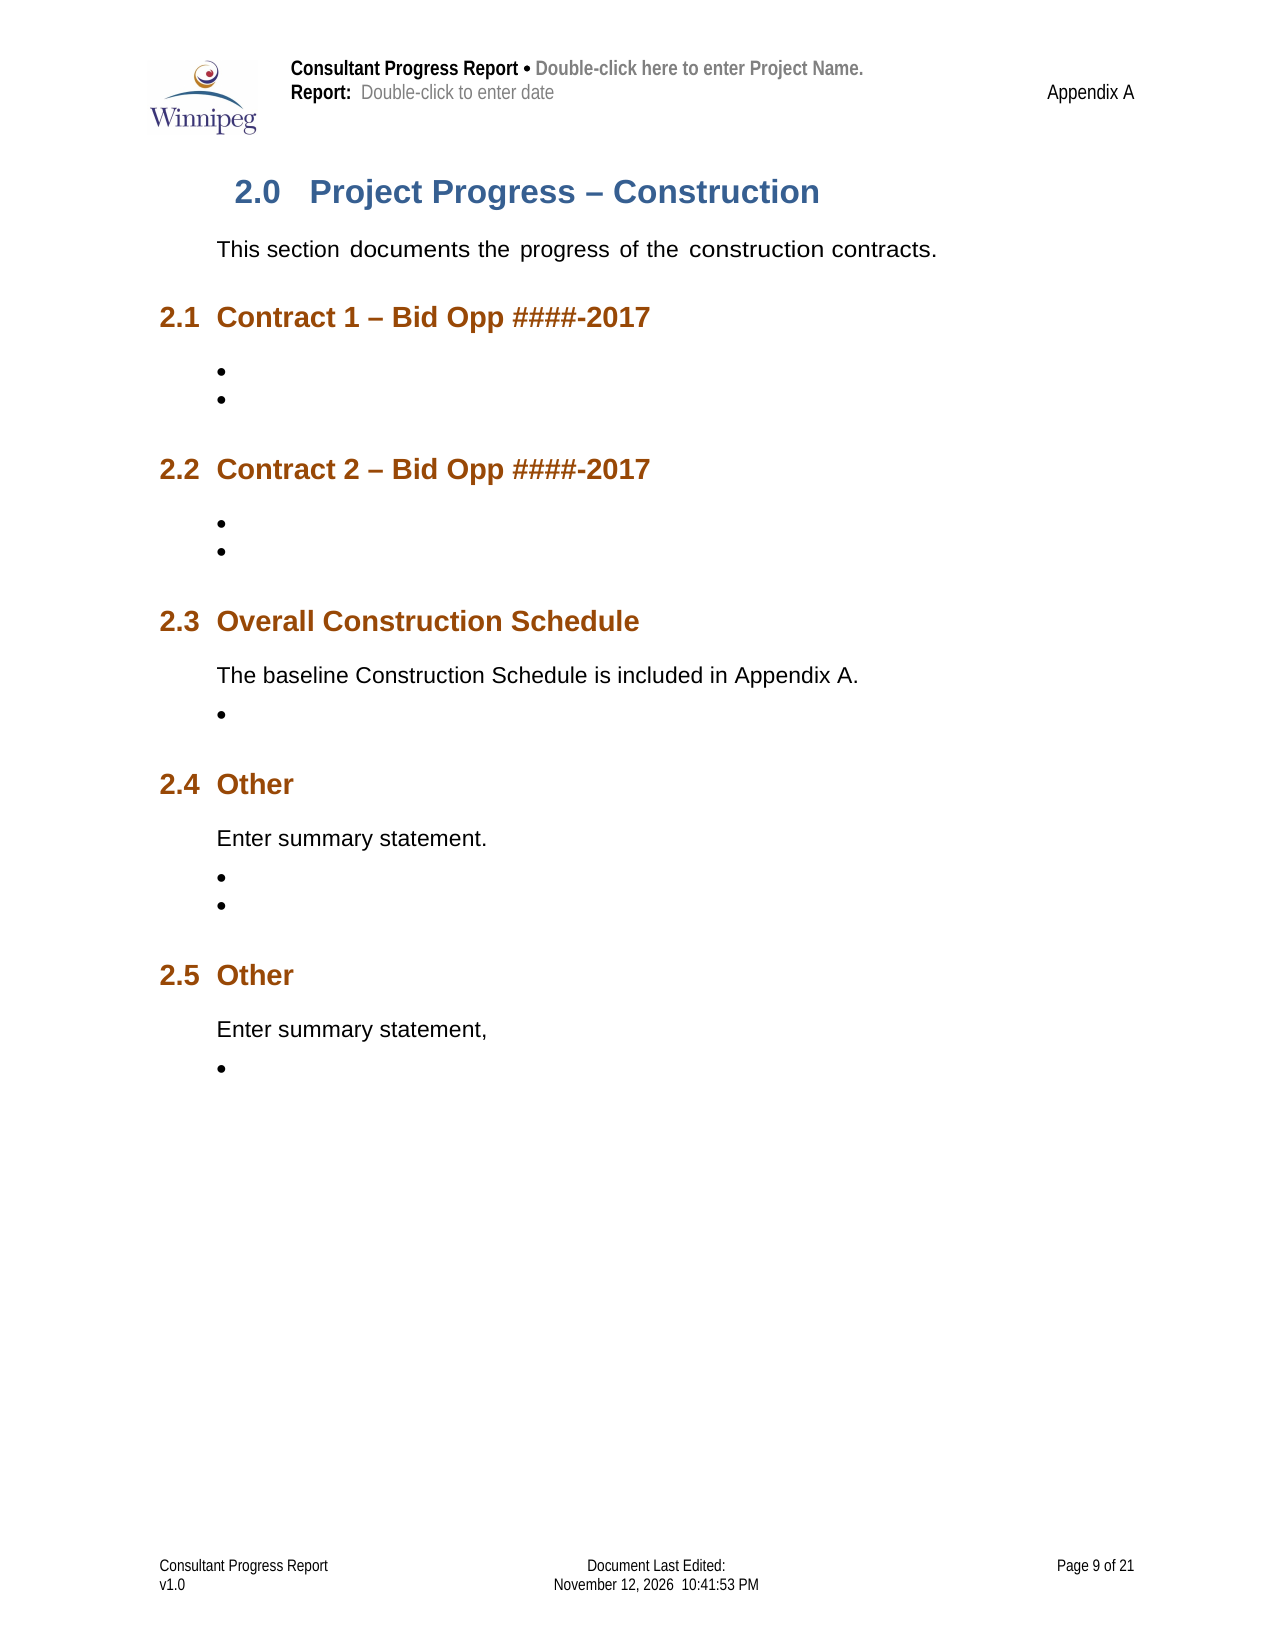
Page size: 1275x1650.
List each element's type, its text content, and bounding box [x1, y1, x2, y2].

text Enter summary statement, [216, 1016, 1136, 1043]
subtitle 2.0 Project Progress – Construction [234, 172, 1134, 211]
subtitle 2.3 Overall Construction Schedule [159, 604, 1134, 637]
subtitle 2.5 Other [159, 958, 1134, 991]
picture [147, 60, 259, 135]
text This section documents the progress of the construction contracts. [216, 236, 1136, 262]
subtitle 2.4 Other [159, 767, 1134, 800]
text Enter summary statement. [216, 825, 1136, 852]
subtitle 2.1 Contract 1 – Bid Opp ####-2017 [159, 300, 1134, 333]
subtitle 2.2 Contract 2 – Bid Opp ####-2017 [159, 452, 1134, 485]
text The baseline Construction Schedule is included in Appendix A. [216, 662, 1136, 689]
